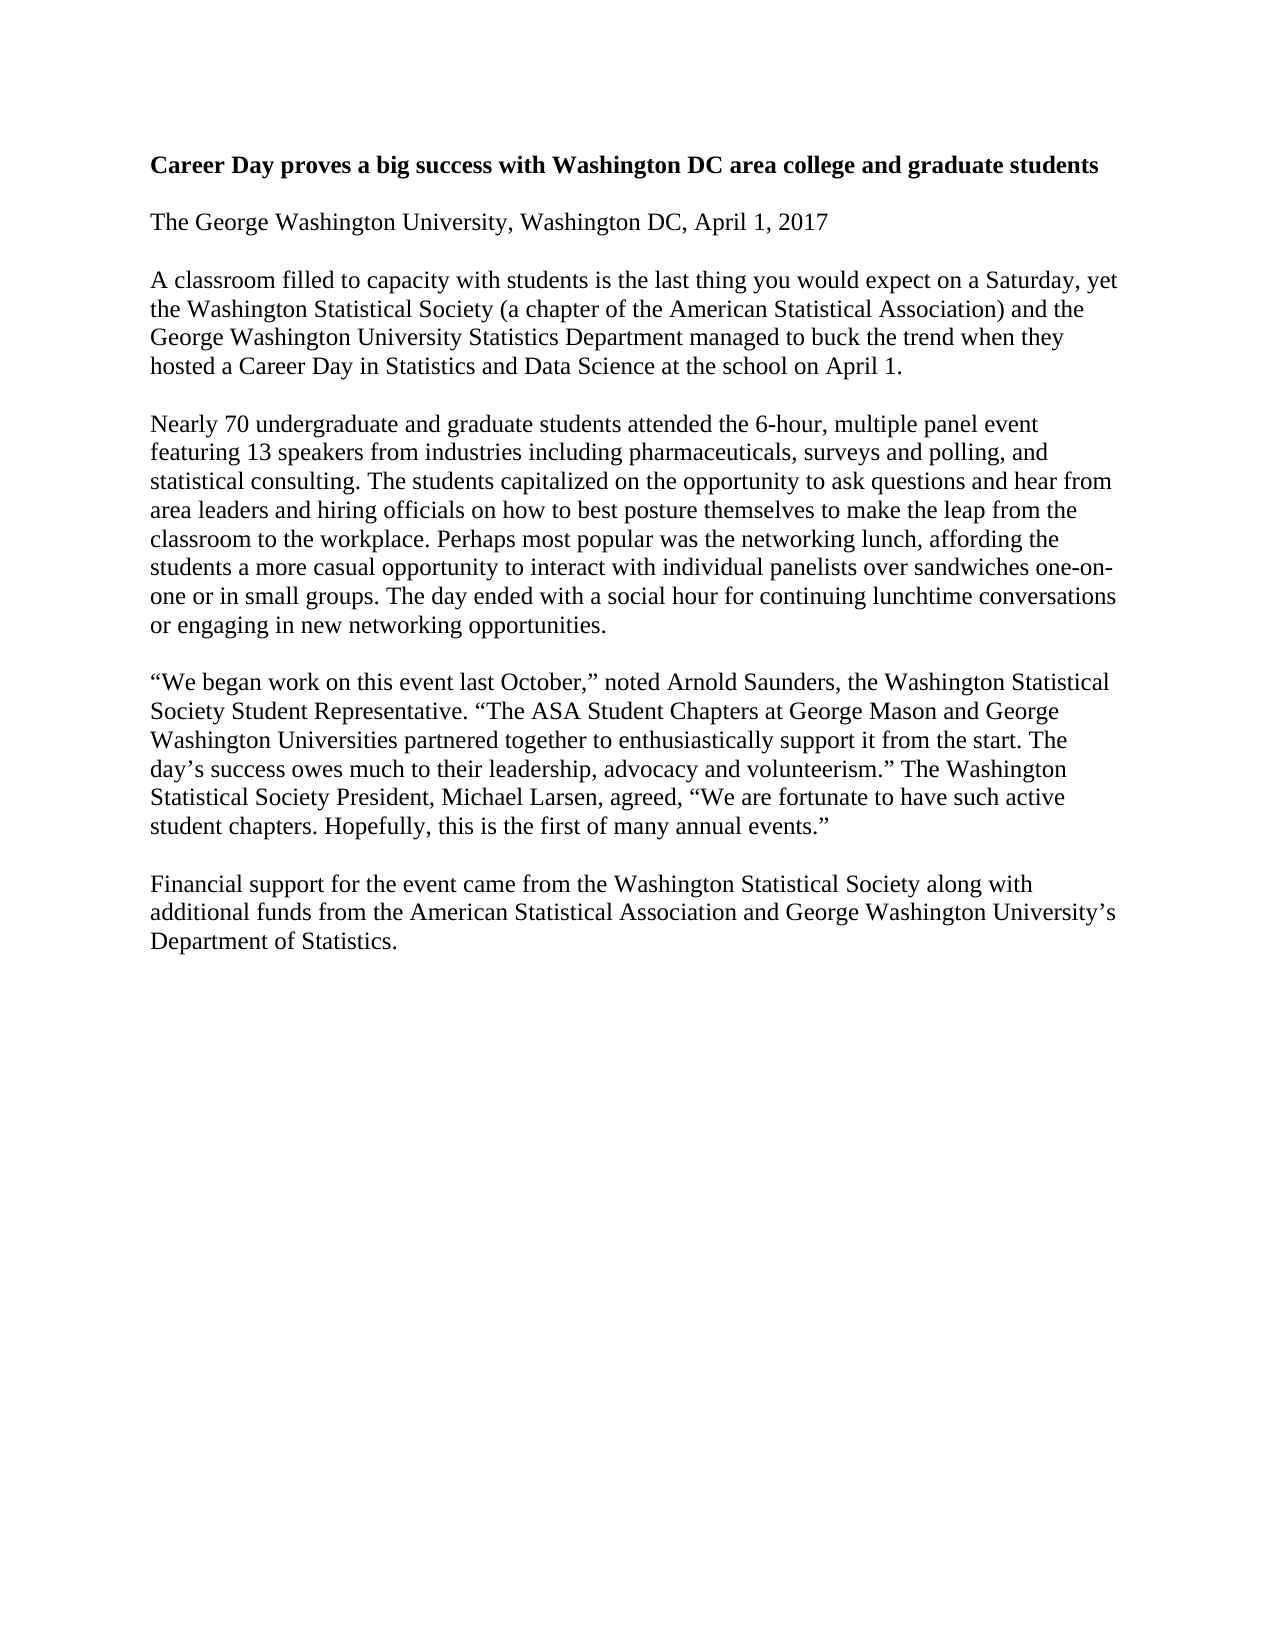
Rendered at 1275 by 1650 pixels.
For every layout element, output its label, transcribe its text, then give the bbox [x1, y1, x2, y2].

text Financial support for the event came from the Washington Statistical Society along with additional funds from the American Statistical Association and George Washington University’s Department of Statistics. [150, 869, 1125, 955]
text A classroom filled to capacity with students is the last thing you would expect on a Saturday, yet the Washington Statistical Society (a chapter of the American Statistical Association) and the George Washington University Statistics Department managed to buck the trend when they hosted a Career Day in Statistics and Data Science at the school on April 1. [150, 265, 1125, 380]
text The George Washington University, Washington DC, April 1, 2017 [150, 207, 1125, 236]
text “We began work on this event last October,” noted Arnold Saunders, the Washington Statistical Society Student Representative. “The ASA Student Chapters at George Mason and George Washington Universities partnered together to enthusiastically support it from the start. The day’s success owes much to their leadership, advocacy and volunteerism.” The Washington Statistical Society President, Michael Larsen, agreed, “We are fortunate to have such active student chapters. Hopefully, this is the first of many annual events.” [150, 667, 1125, 840]
text Career Day proves a big success with Washington DC area college and graduate students [150, 150, 1125, 179]
text Nearly 70 undergraduate and graduate students attended the 6-hour, multiple panel event featuring 13 speakers from industries including pharmaceuticals, surveys and polling, and statistical consulting. The students capitalized on the opportunity to ask questions and hear from area leaders and hiring officials on how to best posture themselves to make the leap from the classroom to the workplace. Perhaps most popular was the networking lunch, affording the students a more casual opportunity to interact with individual panelists over sandwiches one-on-one or in small groups. The day ended with a social hour for continuing lunchtime conversations or engaging in new networking opportunities. [150, 409, 1125, 639]
